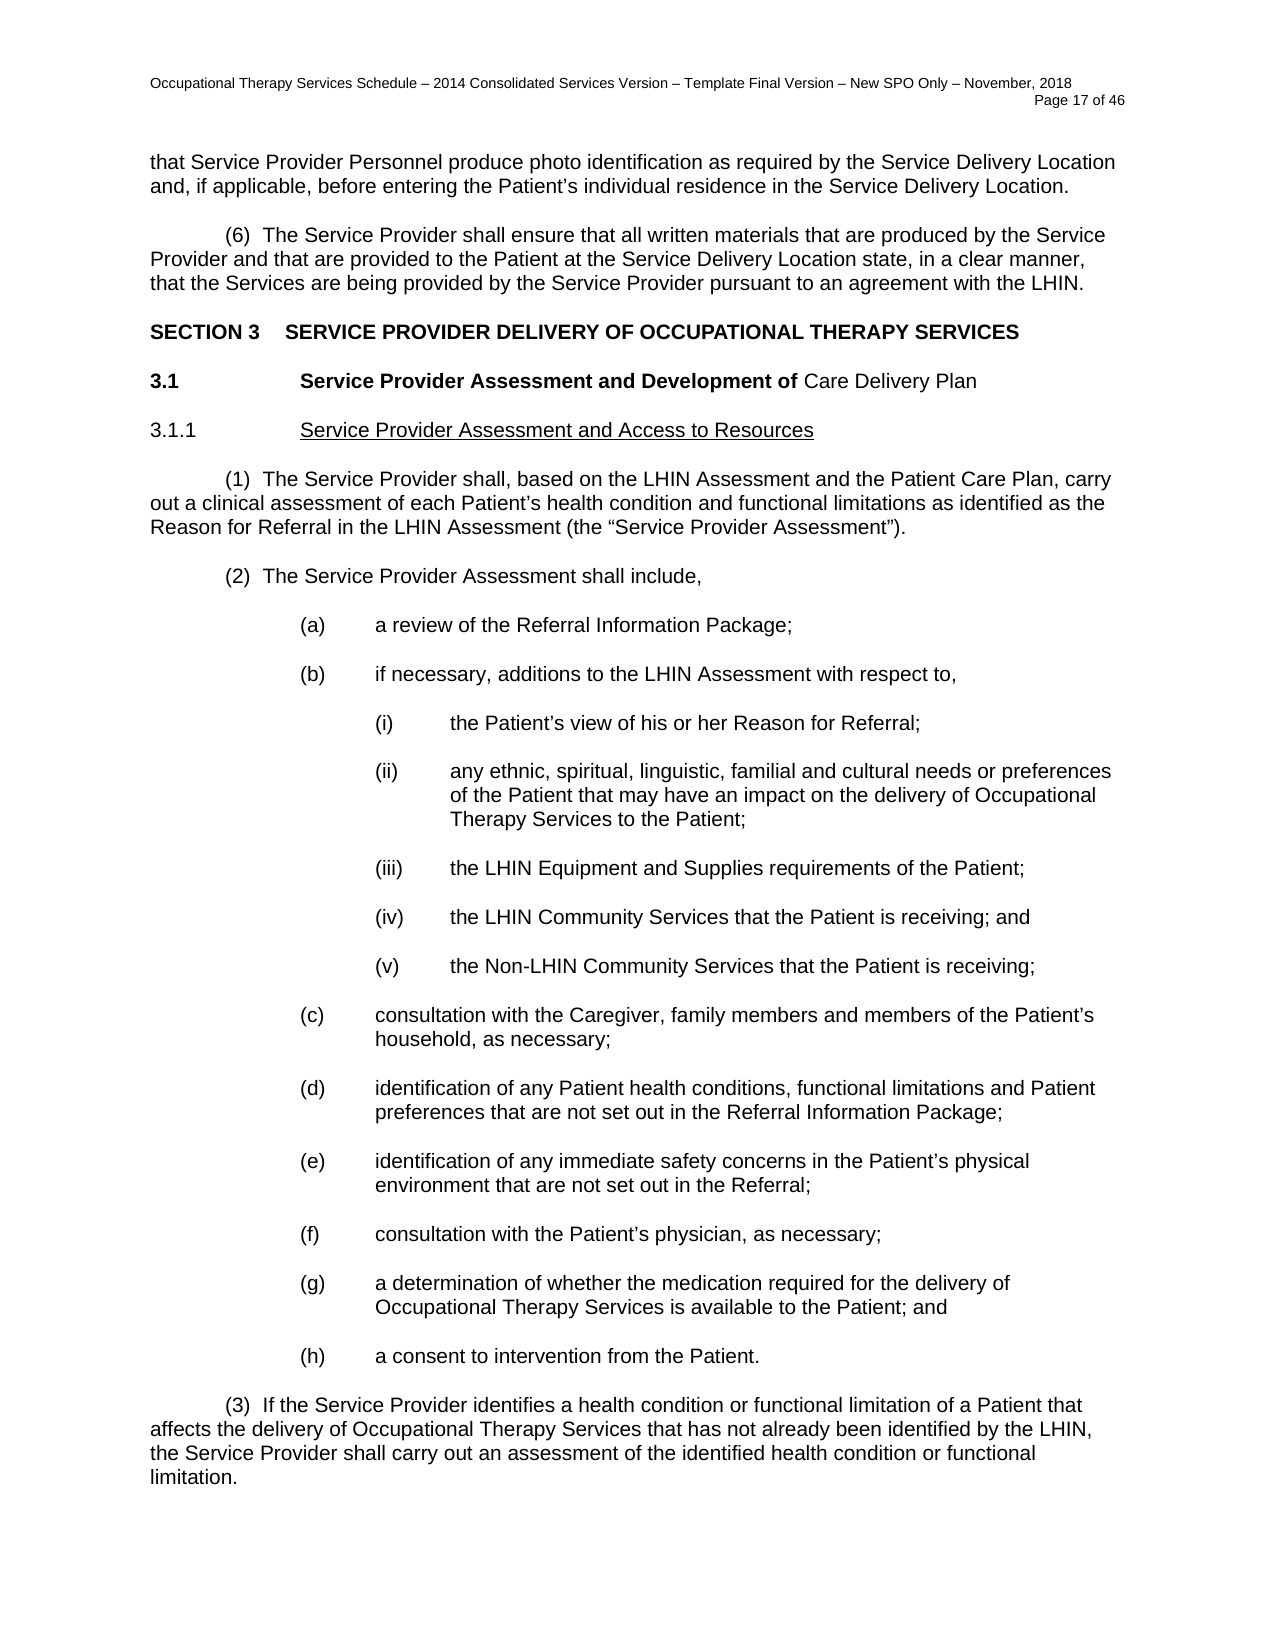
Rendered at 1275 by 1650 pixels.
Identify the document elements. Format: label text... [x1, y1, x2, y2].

subtitle the LHIN Community Services that the Patient is receiving; and [375, 905, 1125, 929]
subtitle a review of the Referral Information Package; [300, 612, 1125, 636]
subtitle the Patient’s view of his or her Reason for Referral; [375, 710, 1125, 734]
subtitle a consent to intervention from the Patient. [300, 1344, 1125, 1368]
subtitle the LHIN Equipment and Supplies requirements of the Patient; [375, 856, 1125, 880]
subtitle The Service Provider Assessment shall include, [150, 563, 1125, 587]
subtitle Service Provider Assessment and Access to Resources [150, 418, 1125, 442]
subtitle if necessary, additions to the LHIN Assessment with respect to, [300, 661, 1125, 685]
subtitle consultation with the Patient’s physician, as necessary; [300, 1222, 1125, 1246]
subtitle a determination of whether the medication required for the delivery of Occupational Therapy Services is available to the Patient; and [300, 1271, 1125, 1319]
subtitle Service Provider Assessment and Development of Care Delivery Plan [150, 369, 1125, 393]
subtitle identification of any Patient health conditions, functional limitations and Patient preferences that are not set out in the Referral Information Package; [300, 1076, 1125, 1124]
subtitle The Service Provider shall, based on the LHIN Assessment and the Patient Care Plan, carry out a clinical assessment of each Patient’s health condition and functional limitations as identified as the Reason for Referral in the LHIN Assessment (the “Service Provider Assessment”). [150, 467, 1125, 538]
subtitle SERVICE PROVIDER DELIVERY OF OCCUPATIONAL THERAPY SERVICES [150, 320, 1125, 344]
subtitle consultation with the Caregiver, family members and members of the Patient’s household, as necessary; [300, 1003, 1125, 1051]
subtitle If the Service Provider identifies a health condition or functional limitation of a Patient that affects the delivery of Occupational Therapy Services that has not already been identified by the LHIN, the Service Provider shall carry out an assessment of the identified health condition or functional limitation. [150, 1393, 1125, 1488]
subtitle The Service Provider shall ensure that all written materials that are produced by the Service Provider and that are provided to the Patient at the Service Delivery Location state, in a clear manner, that the Services are being provided by the Service Provider pursuant to an agreement with the LHIN. [150, 223, 1125, 295]
subtitle the Non-LHIN Community Services that the Patient is receiving; [375, 954, 1125, 978]
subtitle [150, 150, 1125, 198]
subtitle identification of any immediate safety concerns in the Patient’s physical environment that are not set out in the Referral; [300, 1149, 1125, 1197]
subtitle any ethnic, spiritual, linguistic, familial and cultural needs or preferences of the Patient that may have an impact on the delivery of Occupational Therapy Services to the Patient; [375, 759, 1125, 831]
